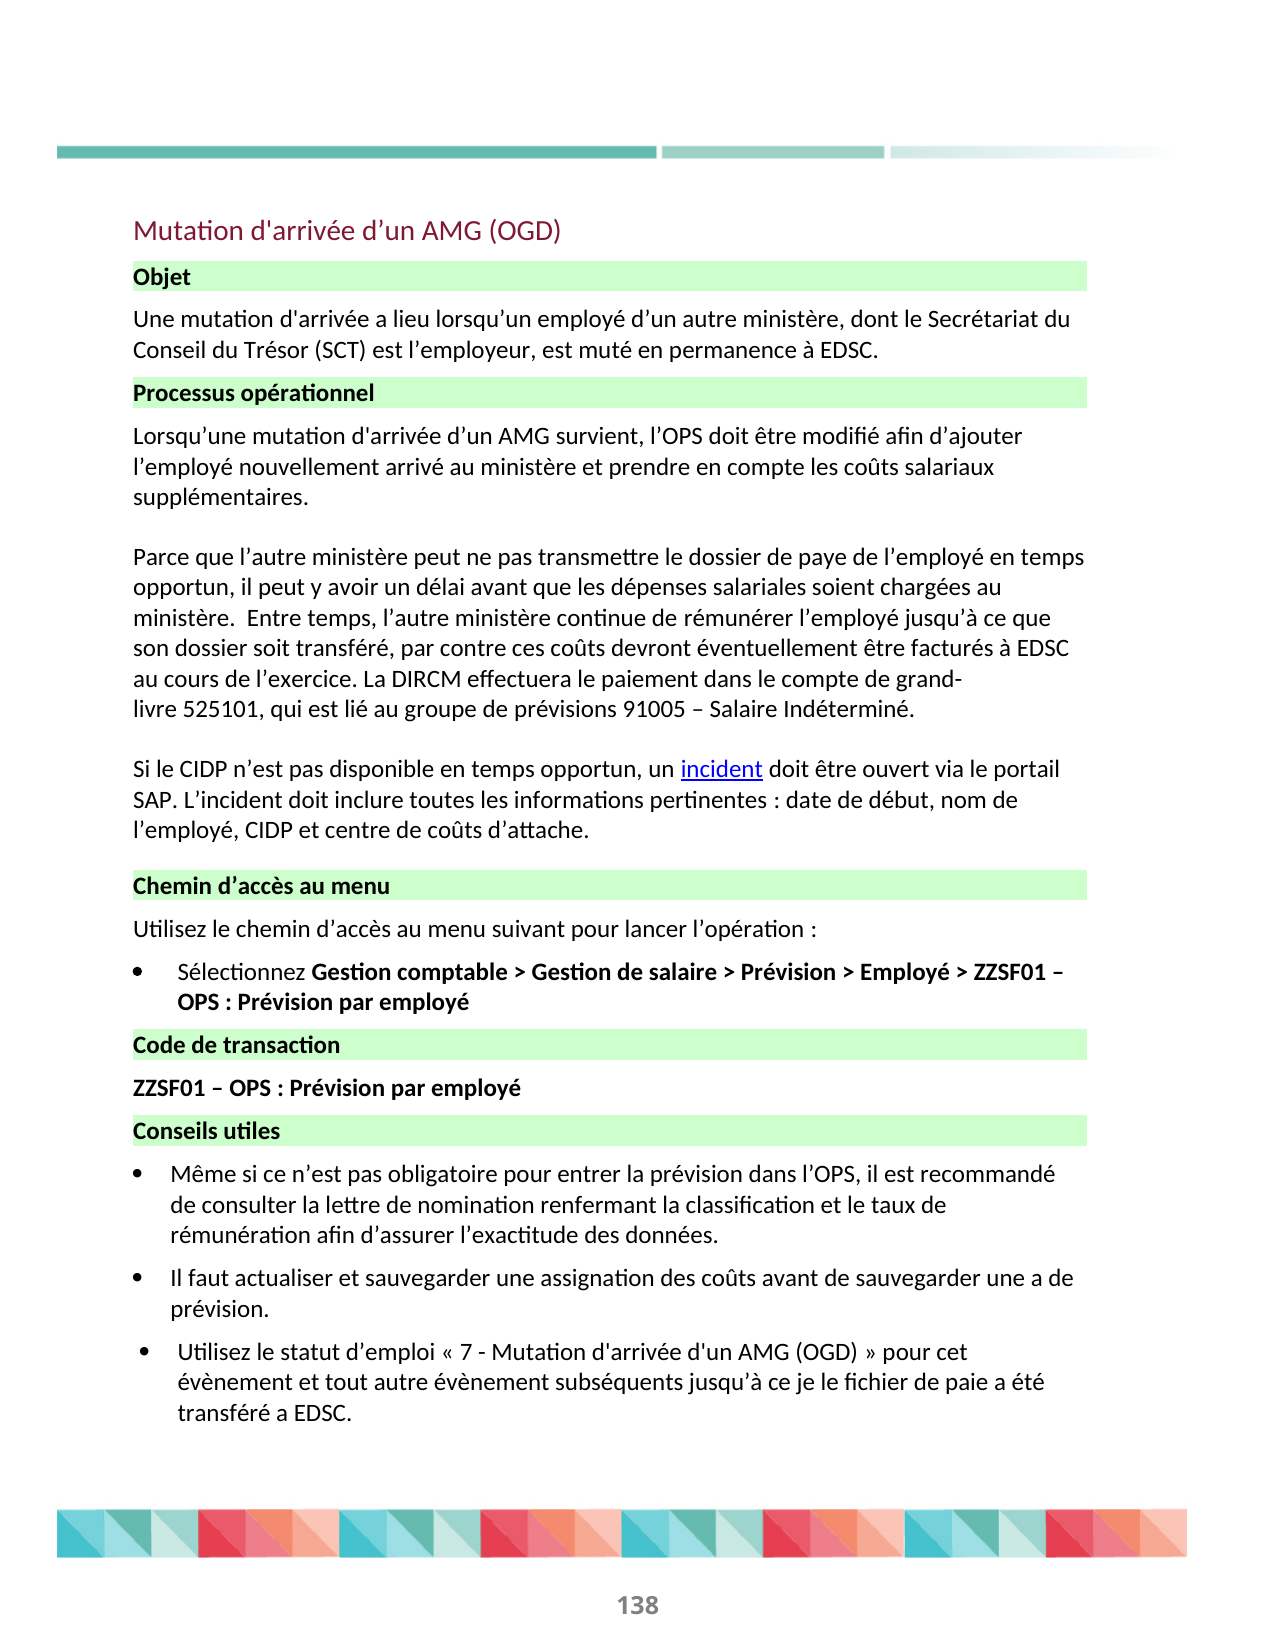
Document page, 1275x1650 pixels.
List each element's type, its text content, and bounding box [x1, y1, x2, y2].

list Il faut actualiser et sauvegarder une assignation des coûts avant de sauvegarder une a de prévision. [133, 1262, 1087, 1323]
text ZZSF01 – OPS : Prévision par employé [133, 1072, 1087, 1103]
subtitle Mutation d'arrivée d’un AMG (OGD) [133, 212, 1087, 248]
text Objet [133, 261, 1087, 291]
text Utilisez le chemin d’accès au menu suivant pour lancer l’opération : [133, 913, 1087, 943]
text Conseils utiles [133, 1115, 1087, 1146]
picture [0, 136, 1258, 170]
text Lorsqu’une mutation d'arrivée d’un AMG survient, l’OPS doit être modifié afin d’ajouter l’employé nouvellement arrivé au ministère et prendre en compte les coûts salariaux supplémentaires. [133, 420, 1087, 512]
list Sélectionnez Gestion comptable > Gestion de salaire > Prévision > Employé > ZZSF01 – OPS : Prévision par employé [133, 956, 1087, 1017]
list Utilisez le statut d’emploi « 7 - Mutation d'arrivée d'un AMG (OGD) » pour cet évènement et tout autre évènement subséquents jusqu’à ce je le fichier de paie a été transféré a EDSC. [140, 1336, 1087, 1428]
text Code de transaction [133, 1029, 1087, 1060]
list Même si ce n’est pas obligatoire pour entrer la prévision dans l’OPS, il est recommandé de consulter la lettre de nomination renfermant la classification et le taux de rémunération afin d’assurer l’exactitude des données. [133, 1158, 1087, 1250]
text Parce que l’autre ministère peut ne pas transmettre le dossier de paye de l’employé en temps opportun, il peut y avoir un délai avant que les dépenses salariales soient chargées au ministère. Entre temps, l’autre ministère continue de rémunérer l’employé jusqu’à ce que son dossier soit transféré, par contre ces coûts devront éventuellement être facturés à EDSC au cours de l’exercice. La DIRCM effectuera le paiement dans le compte de grand-livre 525101, qui est lié au groupe de prévisions 91005 – Salaire Indéterminé. [133, 541, 1087, 724]
picture [0, 1455, 1258, 1633]
text Si le CIDP n’est pas disponible en temps opportun, un incident doit être ouvert via le portail SAP. L’incident doit inclure toutes les informations pertinentes : date de début, nom de l’employé, CIDP et centre de coûts d’attache. [133, 753, 1087, 845]
text Chemin d’accès au menu [133, 870, 1087, 900]
text Processus opérationnel [133, 377, 1087, 408]
text Une mutation d'arrivée a lieu lorsqu’un employé d’un autre ministère, dont le Secrétariat du Conseil du Trésor (SCT) est l’employeur, est muté en permanence à EDSC. [133, 304, 1087, 365]
